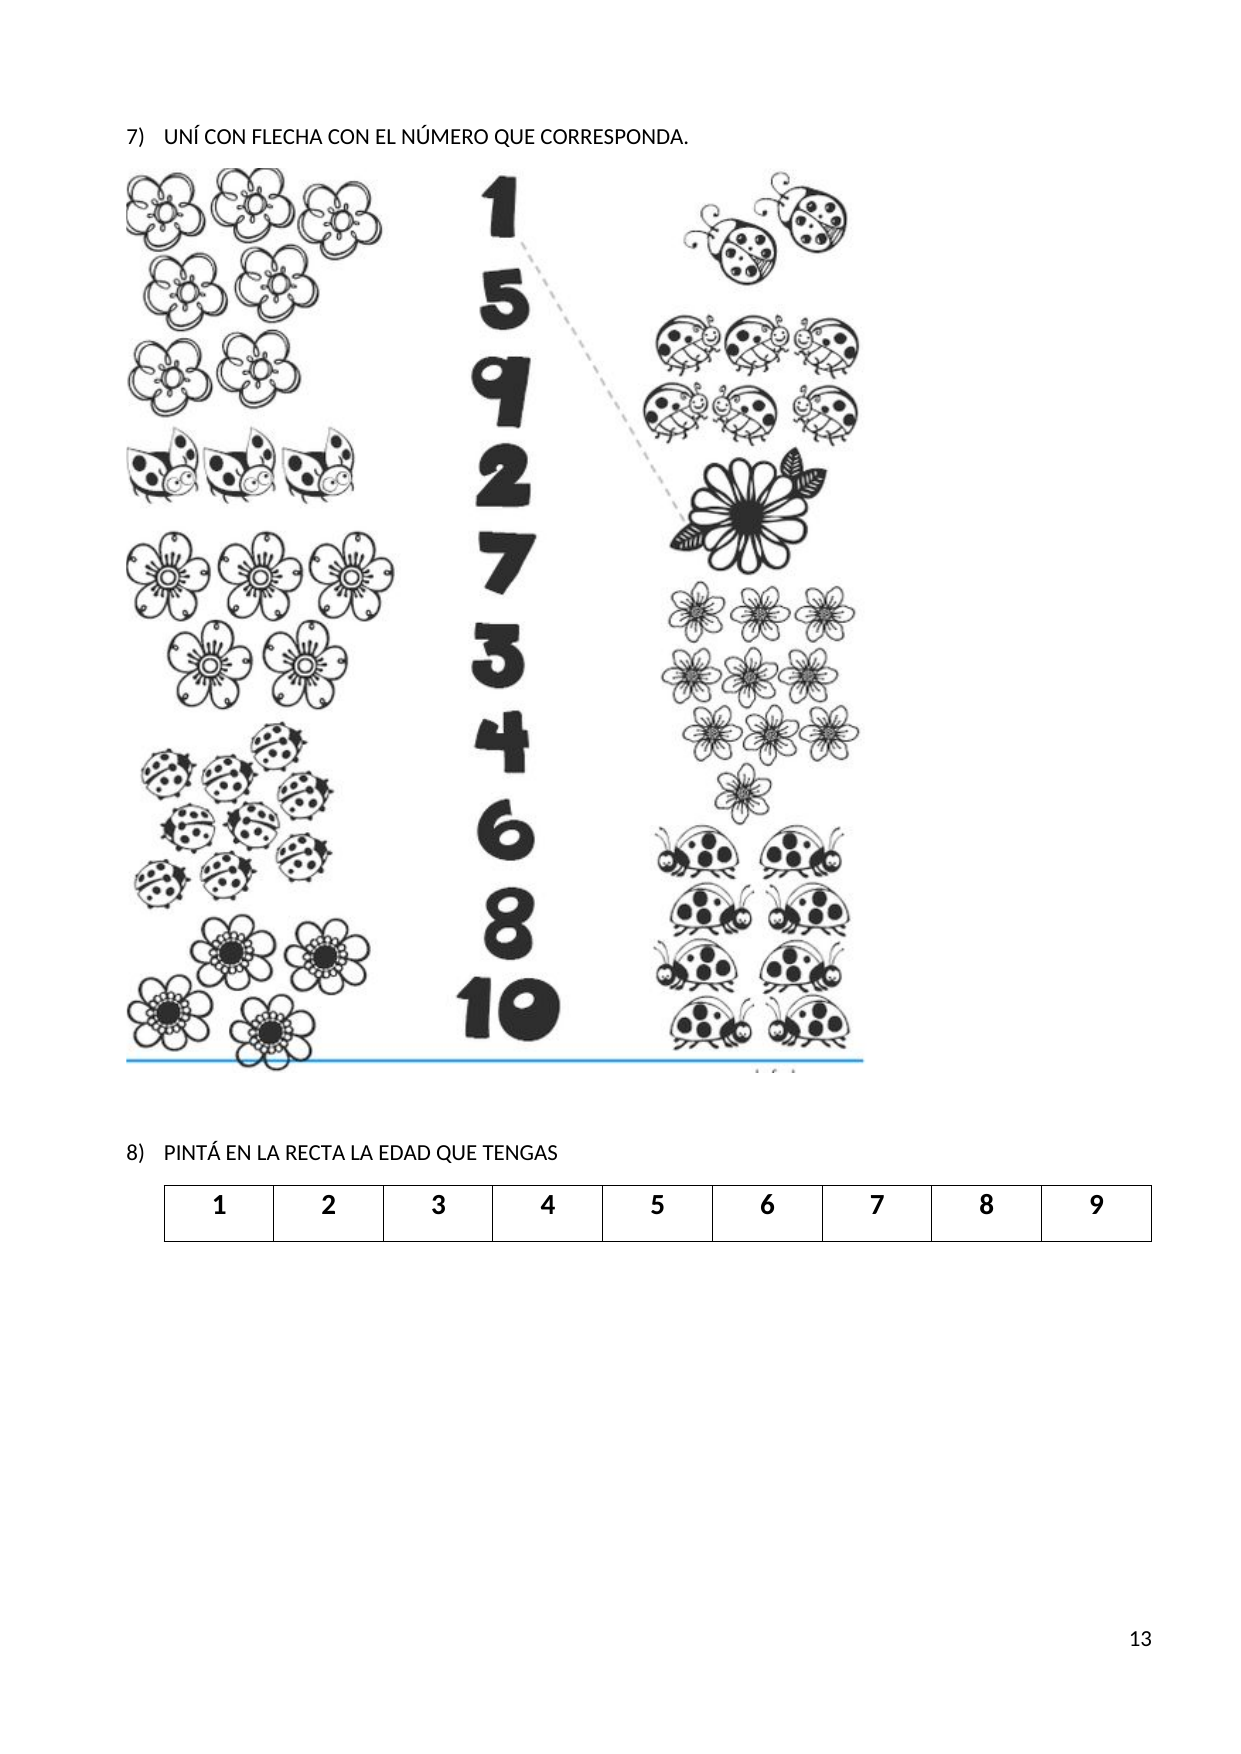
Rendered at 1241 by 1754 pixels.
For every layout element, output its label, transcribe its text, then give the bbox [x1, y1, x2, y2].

table_header 6 [713, 1186, 822, 1241]
table_header 1 [165, 1186, 273, 1241]
list PINTÁ EN LA RECTA LA EDAD QUE TENGAS [126, 1138, 1152, 1166]
table_header 2 [274, 1186, 383, 1241]
table_header 7 [823, 1186, 931, 1241]
table_header 9 [1042, 1186, 1151, 1241]
table_header 3 [384, 1186, 492, 1241]
table_header 5 [603, 1186, 712, 1241]
table_header 4 [493, 1186, 602, 1241]
picture [126, 168, 879, 1073]
table_header 8 [932, 1186, 1041, 1241]
list UNÍ CON FLECHA CON EL NÚMERO QUE CORRESPONDA. [126, 122, 1152, 150]
